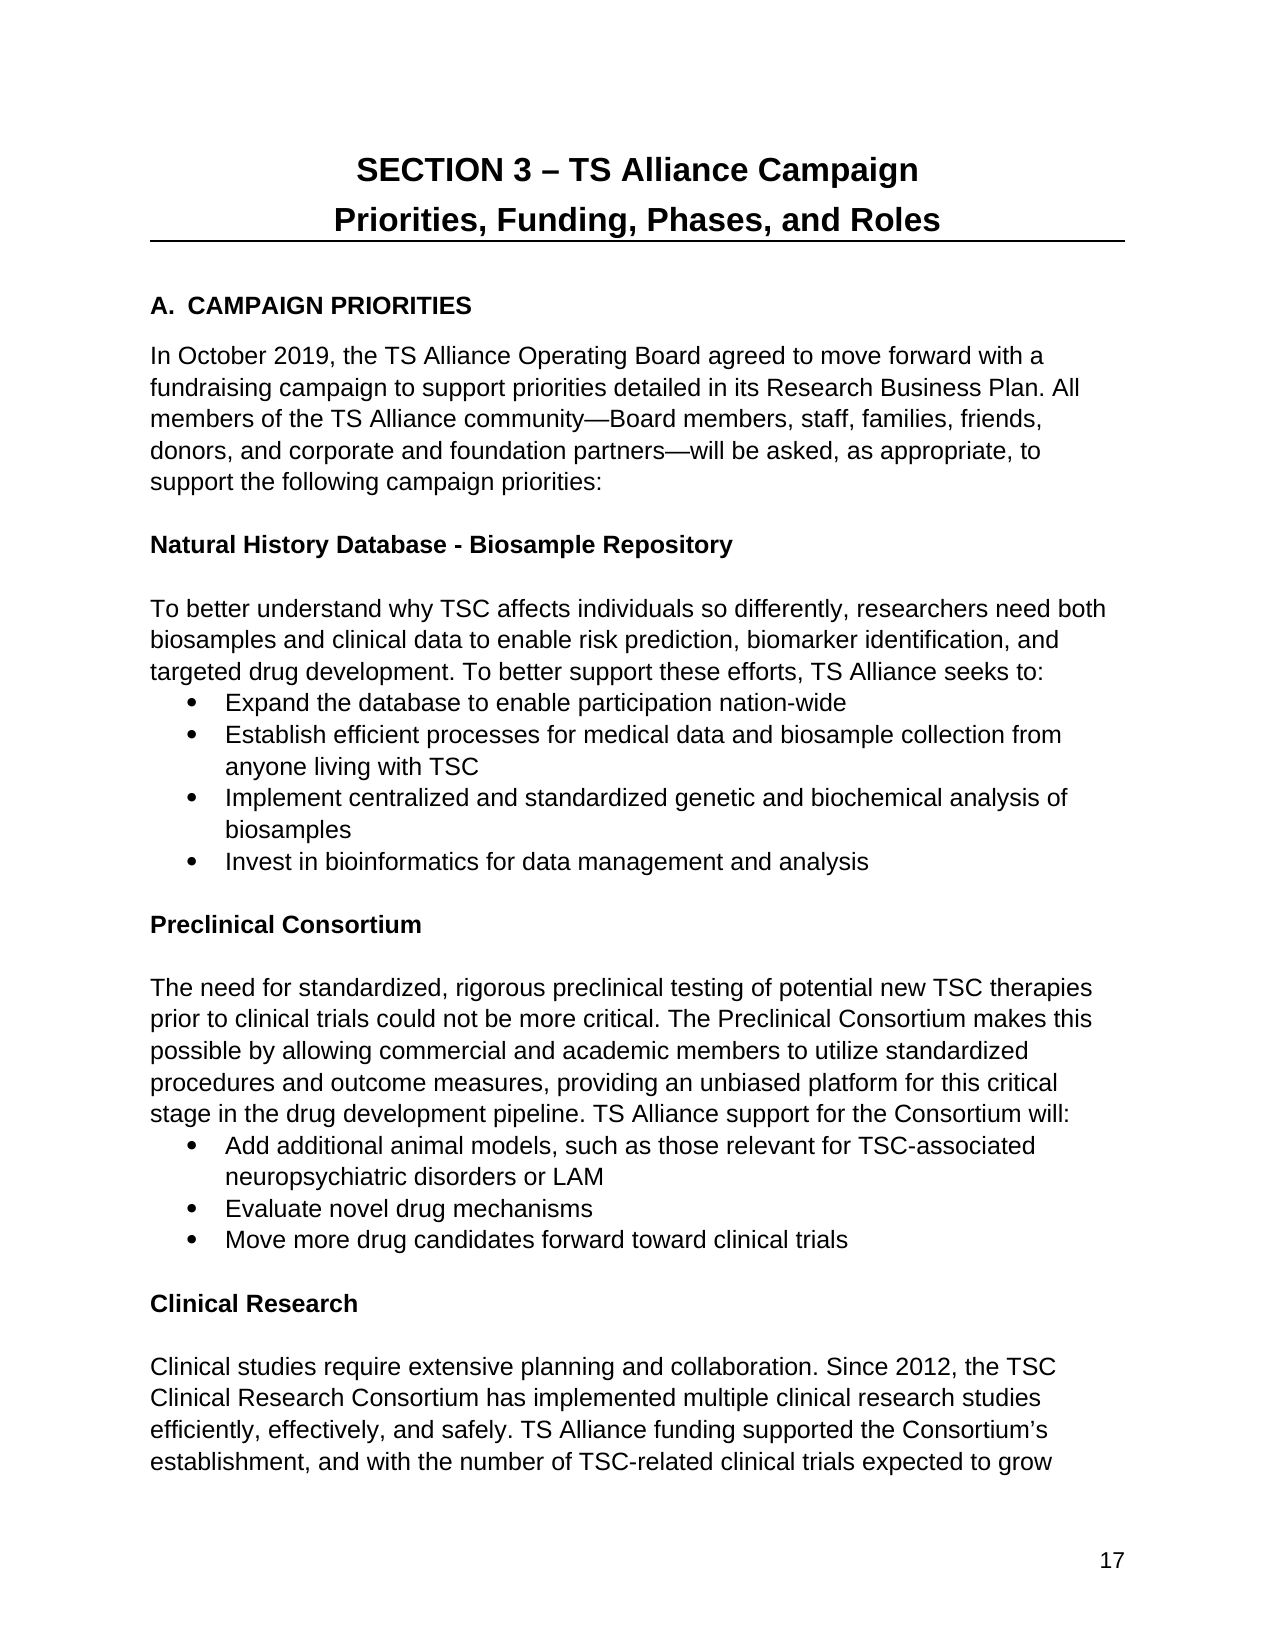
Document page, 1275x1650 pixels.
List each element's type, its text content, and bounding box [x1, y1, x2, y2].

list Implement centralized and standardized genetic and biochemical analysis of biosamples [187, 783, 1125, 844]
text To better understand why TSC affects individuals so differently, researchers need both biosamples and clinical data to enable risk prediction, biomarker identification, and targeted drug development. To better support these efforts, TS Alliance seeks to: [150, 594, 1125, 686]
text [150, 1352, 1125, 1475]
list CAMPAIGN PRIORITIES [150, 291, 1125, 320]
list Evaluate novel drug mechanisms [187, 1194, 1125, 1223]
list Add additional animal models, such as those relevant for TSC-associated neuropsychiatric disorders or LAM [187, 1131, 1125, 1191]
text SECTION 3 – TS Alliance Campaign [150, 150, 1125, 188]
text Priorities, Funding, Phases, and Roles [150, 200, 1125, 240]
text In October 2019, the TS Alliance Operating Board agreed to move forward with a fundraising campaign to support priorities detailed in its Research Business Plan. All members of the TS Alliance community—Board members, staff, families, friends, donors, and corporate and foundation partners—will be asked, as appropriate, to support the following campaign priorities: [150, 341, 1125, 496]
text Natural History Database - Biosample Repository [150, 531, 1125, 559]
list Invest in bioinformatics for data management and analysis [187, 846, 1125, 875]
list Establish efficient processes for medical data and biosample collection from anyone living with TSC [187, 720, 1125, 780]
list Expand the database to enable participation nation-wide [187, 688, 1125, 717]
list Move more drug candidates forward toward clinical trials [187, 1226, 1125, 1254]
text The need for standardized, rigorous preclinical testing of potential new TSC therapies prior to clinical trials could not be more critical. The Preclinical Consortium makes this possible by allowing commercial and academic members to utilize standardized procedures and outcome measures, providing an unbiased platform for this critical stage in the drug development pipeline. TS Alliance support for the Consortium will: [150, 973, 1125, 1128]
text Clinical Research [150, 1289, 1125, 1317]
text Preclinical Consortium [150, 910, 1125, 938]
